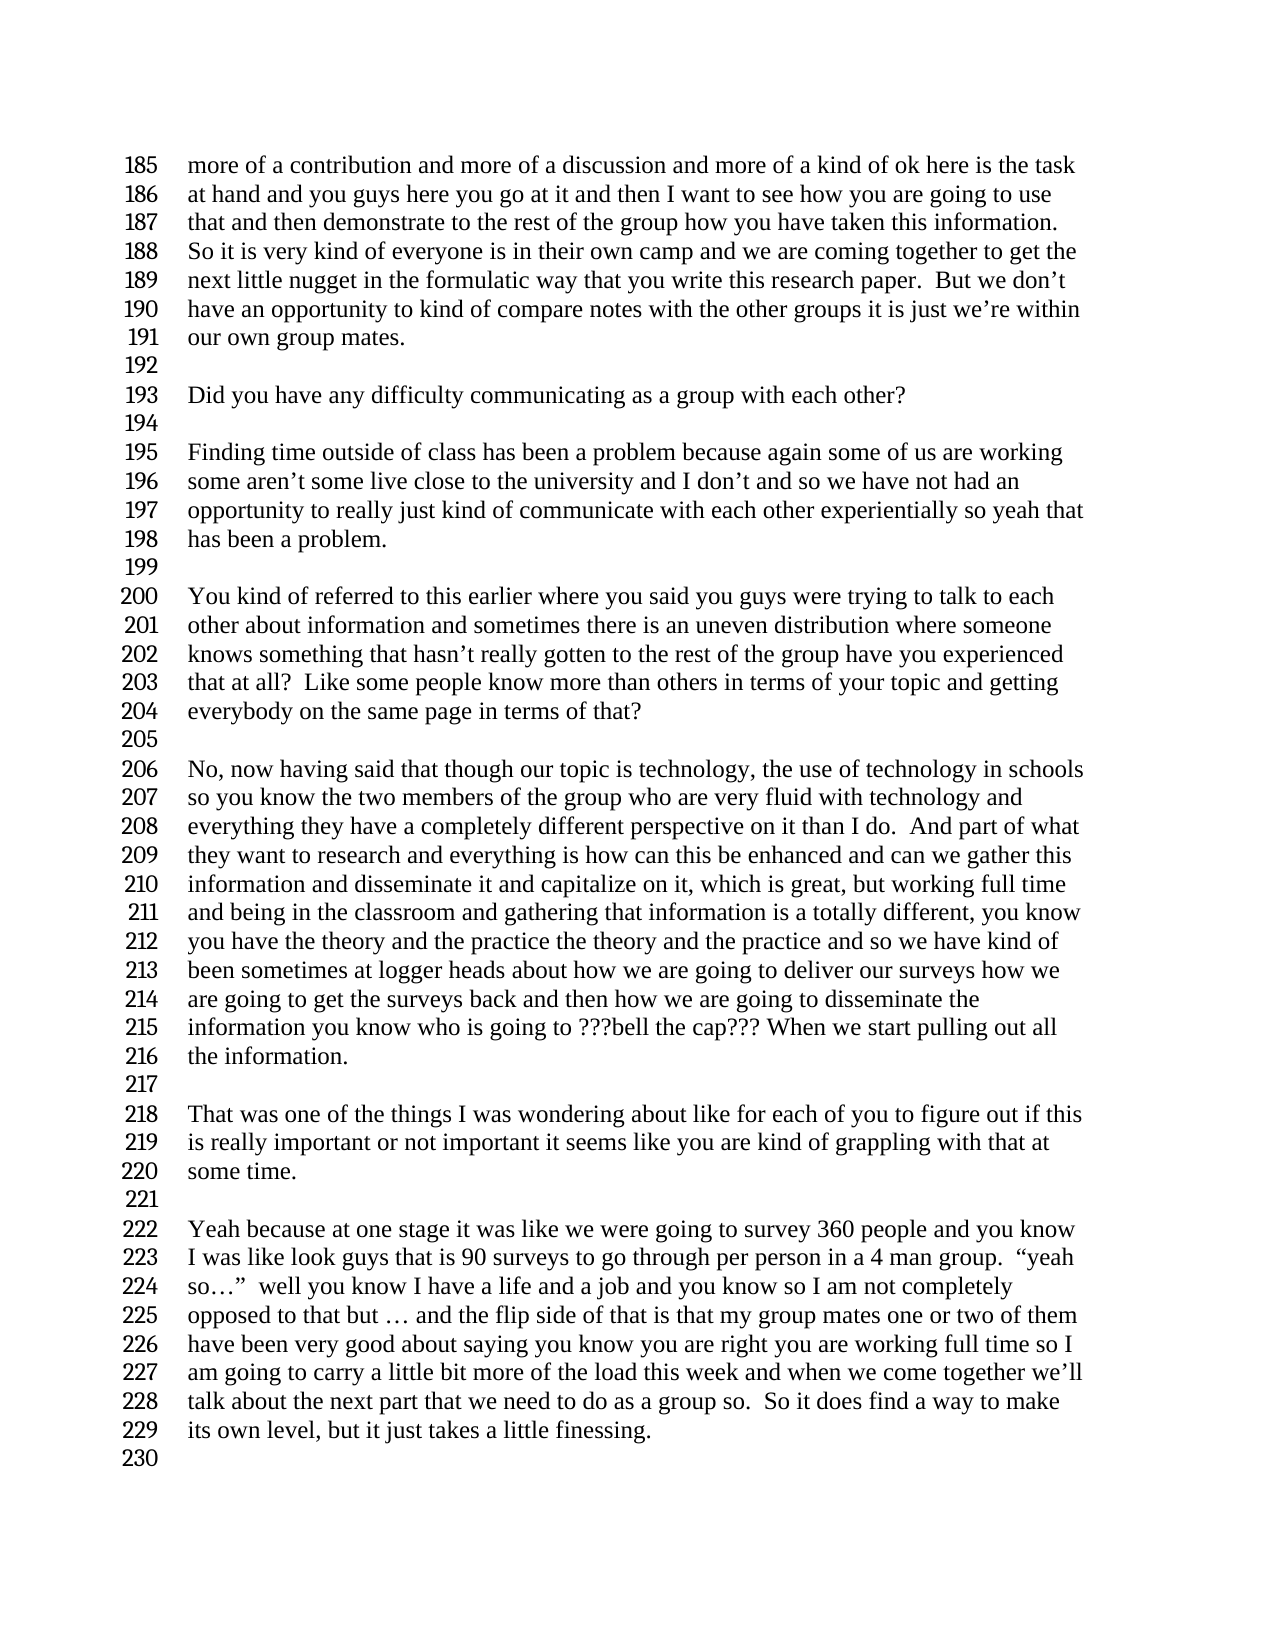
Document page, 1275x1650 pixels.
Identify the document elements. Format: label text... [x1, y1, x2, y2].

text Did you have any difficulty communicating as a group with each other? [187, 380, 1087, 409]
text No, now having said that though our topic is technology, the use of technology in schools so you know the two members of the group who are very fluid with technology and everything they have a completely different perspective on it than I do. And part of what they want to research and everything is how can this be enhanced and can we gather this information and disseminate it and capitalize on it, which is great, but working full time and being in the classroom and gathering that information is a totally different, you know you have the theory and the practice the theory and the practice and so we have kind of been sometimes at logger heads about how we are going to deliver our surveys how we are going to get the surveys back and then how we are going to disseminate the information you know who is going to ???bell the cap??? When we start pulling out all the information. [187, 754, 1087, 1070]
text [187, 150, 1087, 351]
text You kind of referred to this earlier where you said you guys were trying to talk to each other about information and sometimes there is an uneven distribution where someone knows something that hasn’t really gotten to the rest of the group have you experienced that at all? Like some people know more than others in terms of your topic and getting everybody on the same page in terms of that? [187, 581, 1087, 725]
text That was one of the things I was wondering about like for each of you to figure out if this is really important or not important it seems like you are kind of grappling with that at some time. [187, 1099, 1087, 1185]
text Finding time outside of class has been a problem because again some of us are working some aren’t some live close to the university and I don’t and so we have not had an opportunity to really just kind of communicate with each other experientially so yeah that has been a problem. [187, 437, 1087, 552]
text Yeah because at one stage it was like we were going to survey 360 people and you know I was like look guys that is 90 surveys to go through per person in a 4 man group. “yeah so…” well you know I have a life and a job and you know so I am not completely opposed to that but … and the flip side of that is that my group mates one or two of them have been very good about saying you know you are right you are working full time so I am going to carry a little bit more of the load this week and when we come together we’ll talk about the next part that we need to do as a group so. So it does find a way to make its own level, but it just takes a little finessing. [187, 1214, 1087, 1444]
